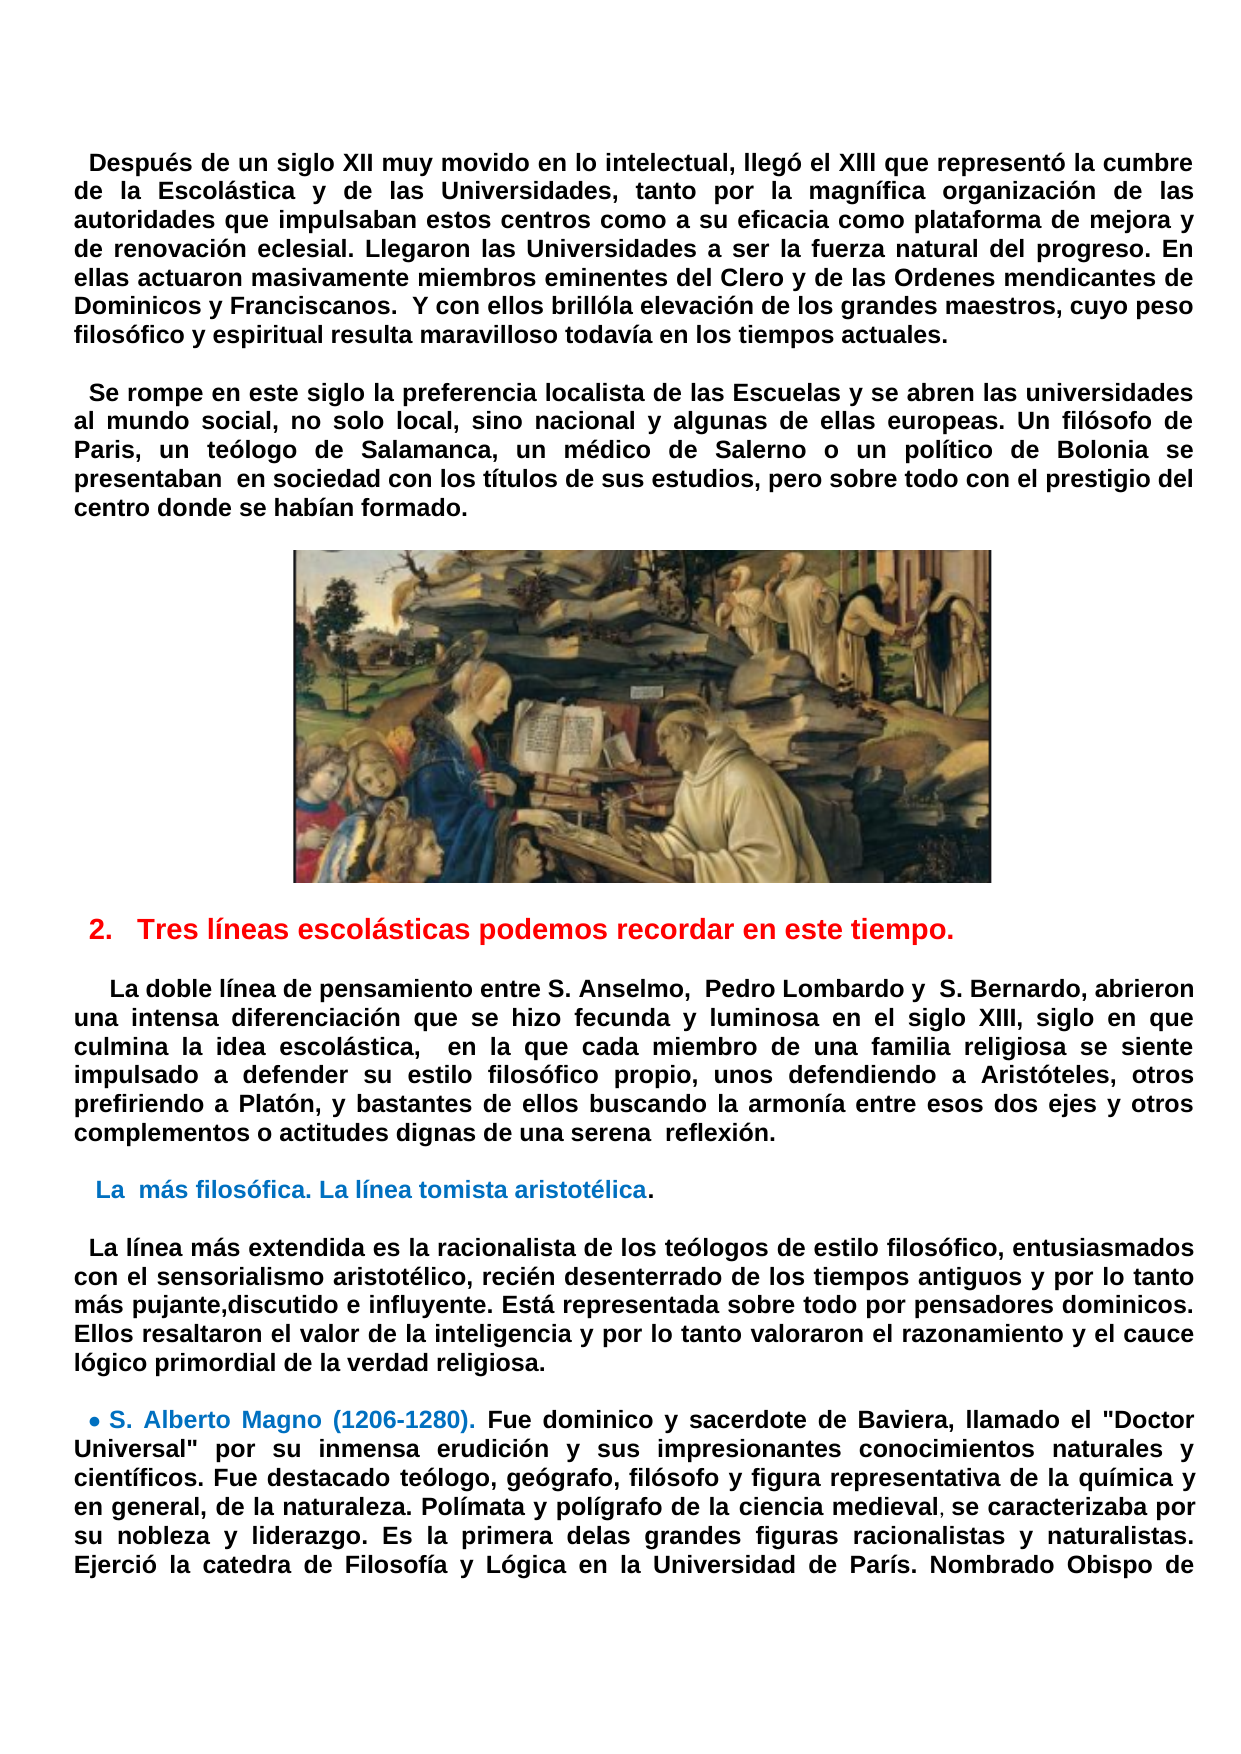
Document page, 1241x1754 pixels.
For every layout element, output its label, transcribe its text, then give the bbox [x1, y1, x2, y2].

text Después de un siglo XII muy movido en lo intelectual, llegó el Xlll que representó la cumbre de la Escolástica y de las Universidades, tanto por la magnífica organización de las autoridades que impulsaban estos centros como a su eficacia como plataforma de mejora y de renovación eclesial. Llegaron las Universidades a ser la fuerza natural del progreso. En ellas actuaron masivamente miembros eminentes del Clero y de las Ordenes mendicantes de Dominicos y Franciscanos. Y con ellos brillóla elevación de los grandes maestros, cuyo peso filosófico y espiritual resulta maravilloso todavía en los tiempos actuales. [74, 148, 1196, 349]
text La doble línea de pensamiento entre S. Anselmo, Pedro Lombardo y S. Bernardo, abrieron una intensa diferenciación que se hizo fecunda y luminosa en el siglo XIII, siglo en que culmina la idea escolástica, en la que cada miembro de una familia religiosa se siente impulsado a defender su estilo filosófico propio, unos defendiendo a Aristóteles, otros prefiriendo a Platón, y bastantes de ellos buscando la armonía entre esos dos ejes y otros complementos o actitudes dignas de una serena reflexión. [74, 974, 1196, 1146]
text La más filosófica. La línea tomista aristotélica. [74, 1175, 1196, 1204]
text La línea más extendida es la racionalista de los teólogos de estilo filosófico, entusiasmados con el sensorialismo aristotélico, recién desenterrado de los tiempos antiguos y por lo tanto más pujante,discutido e influyente. Está representada sobre todo por pensadores dominicos. Ellos resaltaron el valor de la inteligencia y por lo tanto valoraron el razonamiento y el cauce lógico primordial de la verdad religiosa. [74, 1233, 1196, 1376]
text 2. Tres líneas escolásticas podemos recordar en este tiempo. [74, 912, 1196, 945]
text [74, 1405, 1196, 1578]
text Se rompe en este siglo la preferencia localista de las Escuelas y se abren las universidades al mundo social, no solo local, sino nacional y algunas de ellas europeas. Un filósofo de Paris, un teólogo de Salamanca, un médico de Salerno o un político de Bolonia se presentaban en sociedad con los títulos de sus estudios, pero sobre todo con el prestigio del centro donde se habían formado. [74, 378, 1196, 521]
picture [293, 550, 992, 883]
